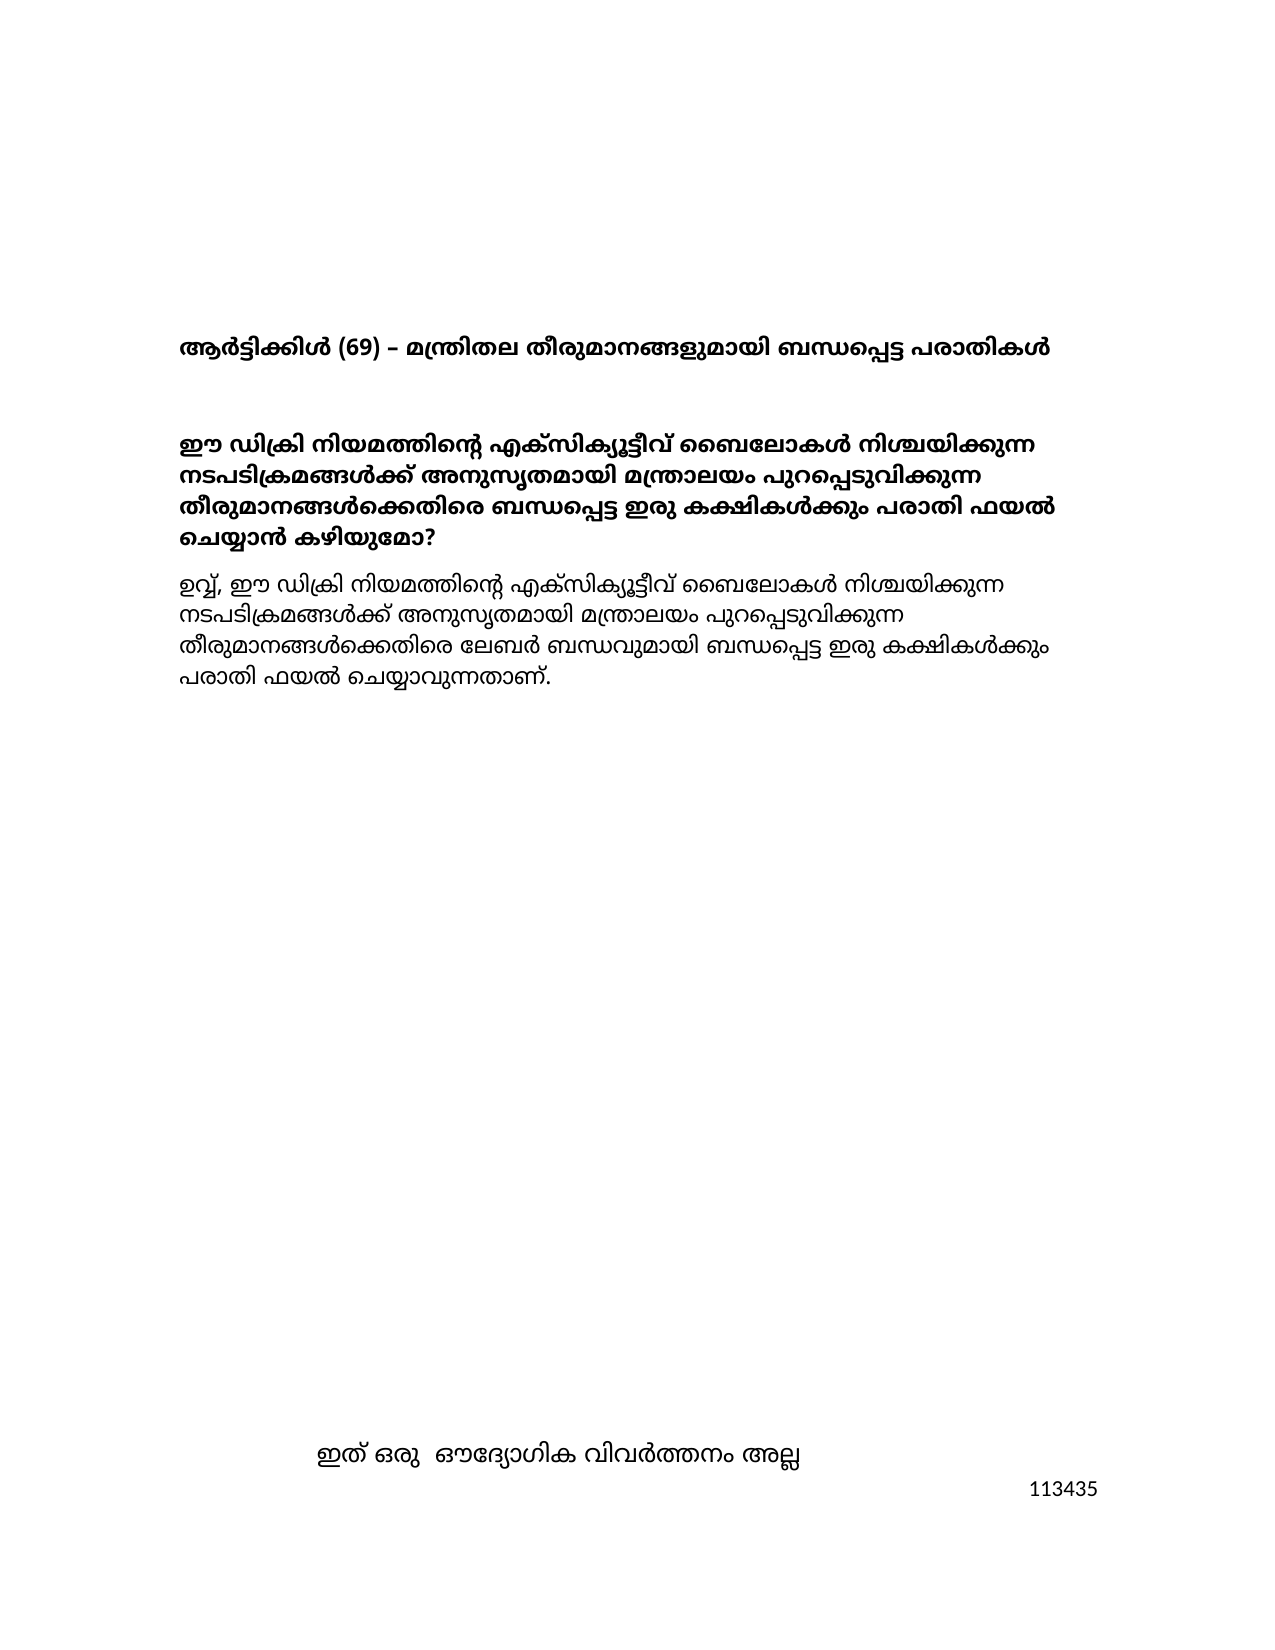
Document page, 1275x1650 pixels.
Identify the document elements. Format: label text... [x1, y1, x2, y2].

text ഉവ്വ്, ഈ ഡിക്രി നിയമത്തിന്റെ എക്സിക്യൂട്ടീവ് ബൈലോകൾ നിശ്ചയിക്കുന്ന നടപടിക്രമങ്ങൾക്ക് അനുസൃതമായി മന്ത്രാലയം പുറപ്പെടുവിക്കുന്ന തീരുമാനങ്ങൾക്കെതിരെ ലേബർ ബന്ധവുമായി ബന്ധപ്പെട്ട ഇരു കക്ഷികൾക്കും പരാതി ഫയൽ ചെയ്യാവുന്നതാണ്. [179, 572, 1110, 693]
subtitle ആർട്ടിക്കിൾ (69) – മന്ത്രിതല തീരുമാനങ്ങളുമായി ബന്ധപ്പെട്ട പരാതികൾ [179, 335, 1110, 364]
text ഈ ഡിക്രി നിയമത്തിന്റെ എക്സിക്യൂട്ടീവ് ബൈലോകൾ നിശ്ചയിക്കുന്ന നടപടിക്രമങ്ങൾക്ക് അനുസൃതമായി മന്ത്രാലയം പുറപ്പെടുവിക്കുന്ന തീരുമാനങ്ങൾക്കെതിരെ ബന്ധപ്പെട്ട ഇരു കക്ഷികൾക്കും പരാതി ഫയൽ ചെയ്യാൻ കഴിയുമോ? [179, 433, 1110, 554]
